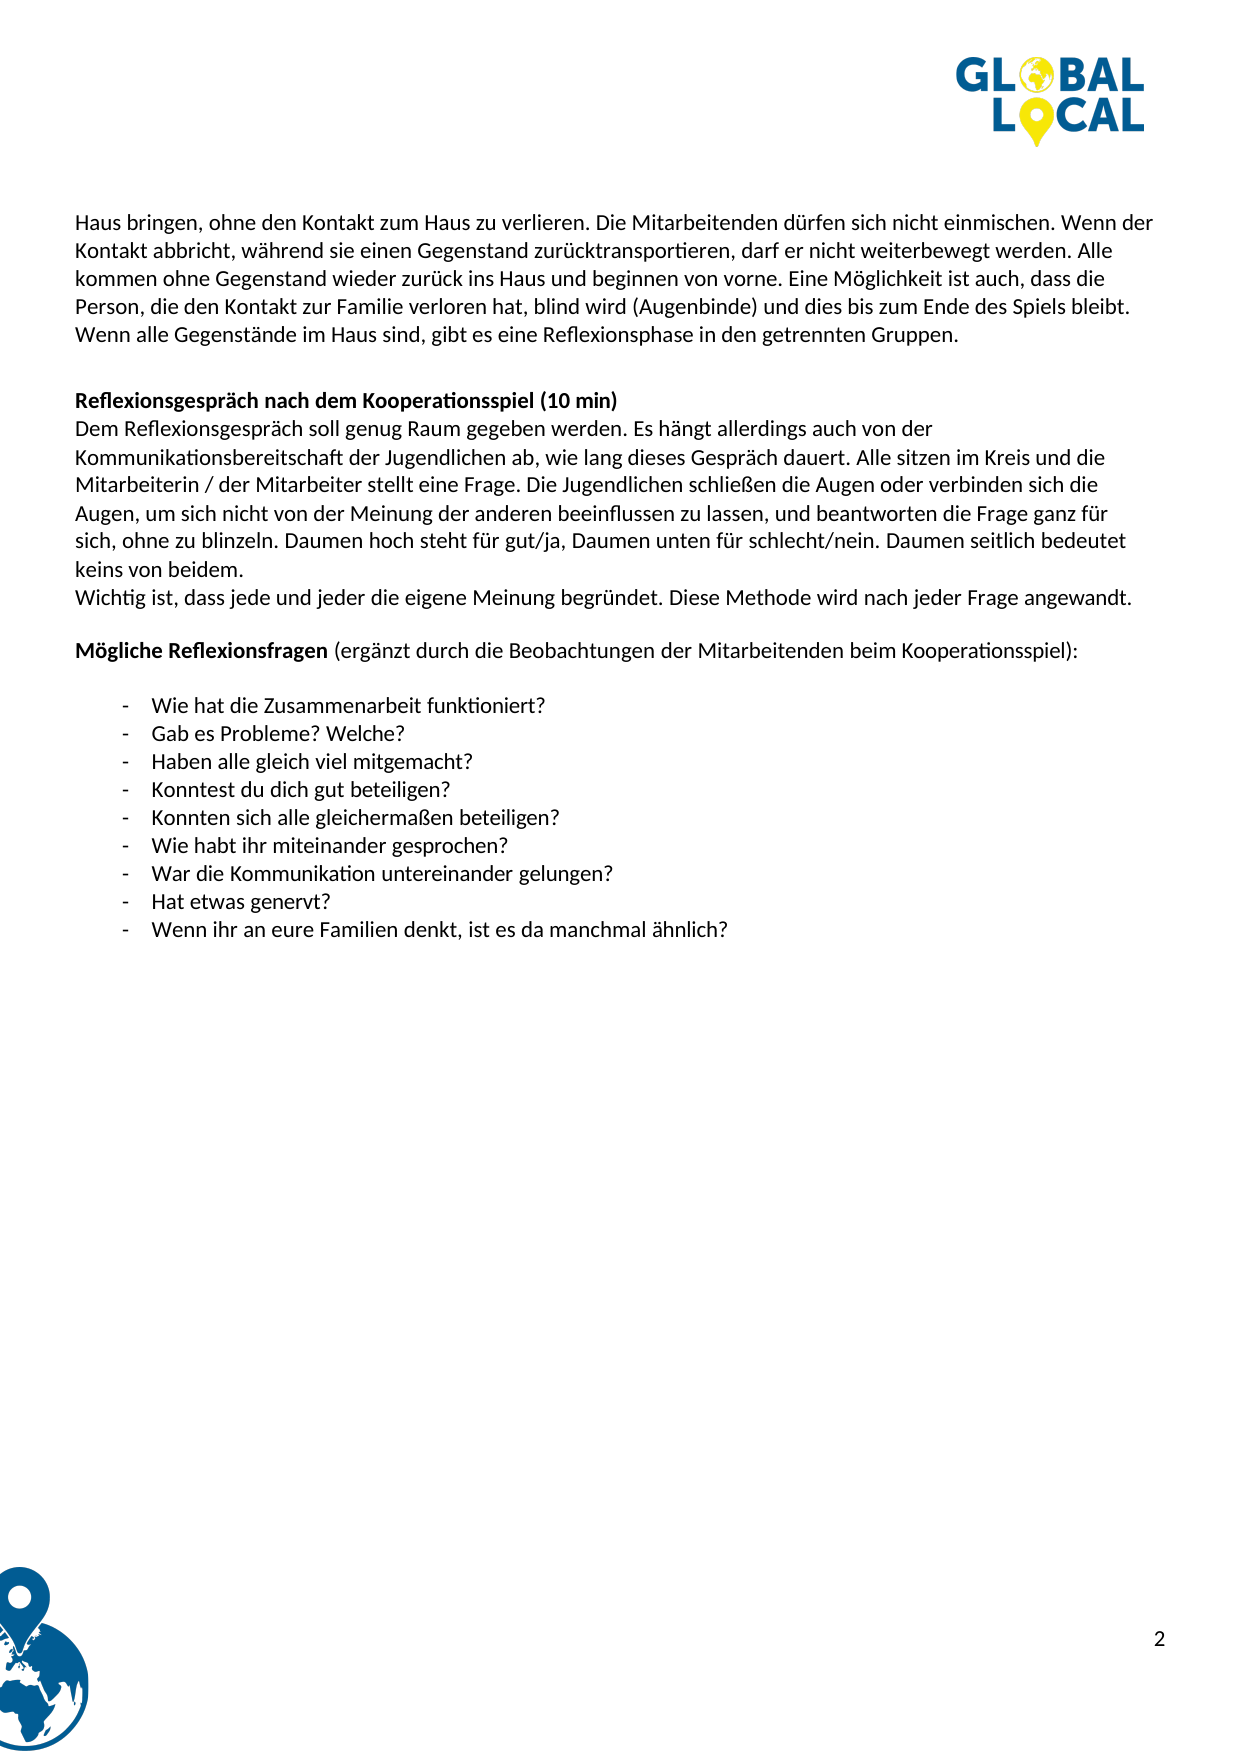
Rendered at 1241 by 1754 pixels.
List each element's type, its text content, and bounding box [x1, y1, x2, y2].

text Haus bringen, ohne den Kontakt zum Haus zu verlieren. Die Mitarbeitenden dürfen sich nicht einmischen. Wenn der Kontakt abbricht, während sie einen Gegenstand zurücktransportieren, darf er nicht weiterbewegt werden. Alle kommen ohne Gegenstand wieder zurück ins Haus und beginnen von vorne. Eine Möglichkeit ist auch, dass die Person, die den Kontakt zur Familie verloren hat, blind wird (Augenbinde) und dies bis zum Ende des Spiels bleibt. Wenn alle Gegenstände im Haus sind, gibt es eine Reflexionsphase in den getrennten Gruppen. [75, 208, 1160, 348]
list Wenn ihr an eure Familien denkt, ist es da manchmal ähnlich? [122, 915, 1165, 943]
text Dem Reflexionsgespräch soll genug Raum gegeben werden. Es hängt allerdings auch von der Kommunikationsbereitschaft der Jugendlichen ab, wie lang dieses Gespräch dauert. Alle sitzen im Kreis und die Mitarbeiterin / der Mitarbeiter stellt eine Frage. Die Jugendlichen schließen die Augen oder verbinden sich die Augen, um sich nicht von der Meinung der anderen beeinflussen zu lassen, und beantworten die Frage ganz für sich, ohne zu blinzeln. Daumen hoch steht für gut/ja, Daumen unten für schlecht/nein. Daumen seitlich bedeutet keins von beidem. [75, 414, 1151, 583]
list Wie habt ihr miteinander gesprochen? [122, 831, 1165, 859]
list Gab es Probleme? Welche? [122, 719, 1165, 747]
list Haben alle gleich viel mitgemacht? [122, 747, 1165, 775]
list Konntest du dich gut beteiligen? [122, 775, 1165, 803]
text Wichtig ist, dass jede und jeder die eigene Meinung begründet. Diese Methode wird nach jeder Frage angewandt. [75, 583, 1165, 611]
picture [0, 1567, 89, 1751]
list Wie hat die Zusammenarbeit funktioniert? [122, 691, 1165, 719]
list War die Kommunikation untereinander gelungen? [122, 859, 1165, 887]
picture [956, 57, 1144, 147]
list Konnten sich alle gleichermaßen beteiligen? [122, 803, 1165, 831]
list Hat etwas genervt? [122, 887, 1165, 915]
text Mögliche Reflexionsfragen (ergänzt durch die Beobachtungen der Mitarbeitenden beim Kooperationsspiel): [75, 636, 1165, 664]
subtitle Reflexionsgespräch nach dem Kooperationsspiel (10 min) [75, 387, 1165, 414]
